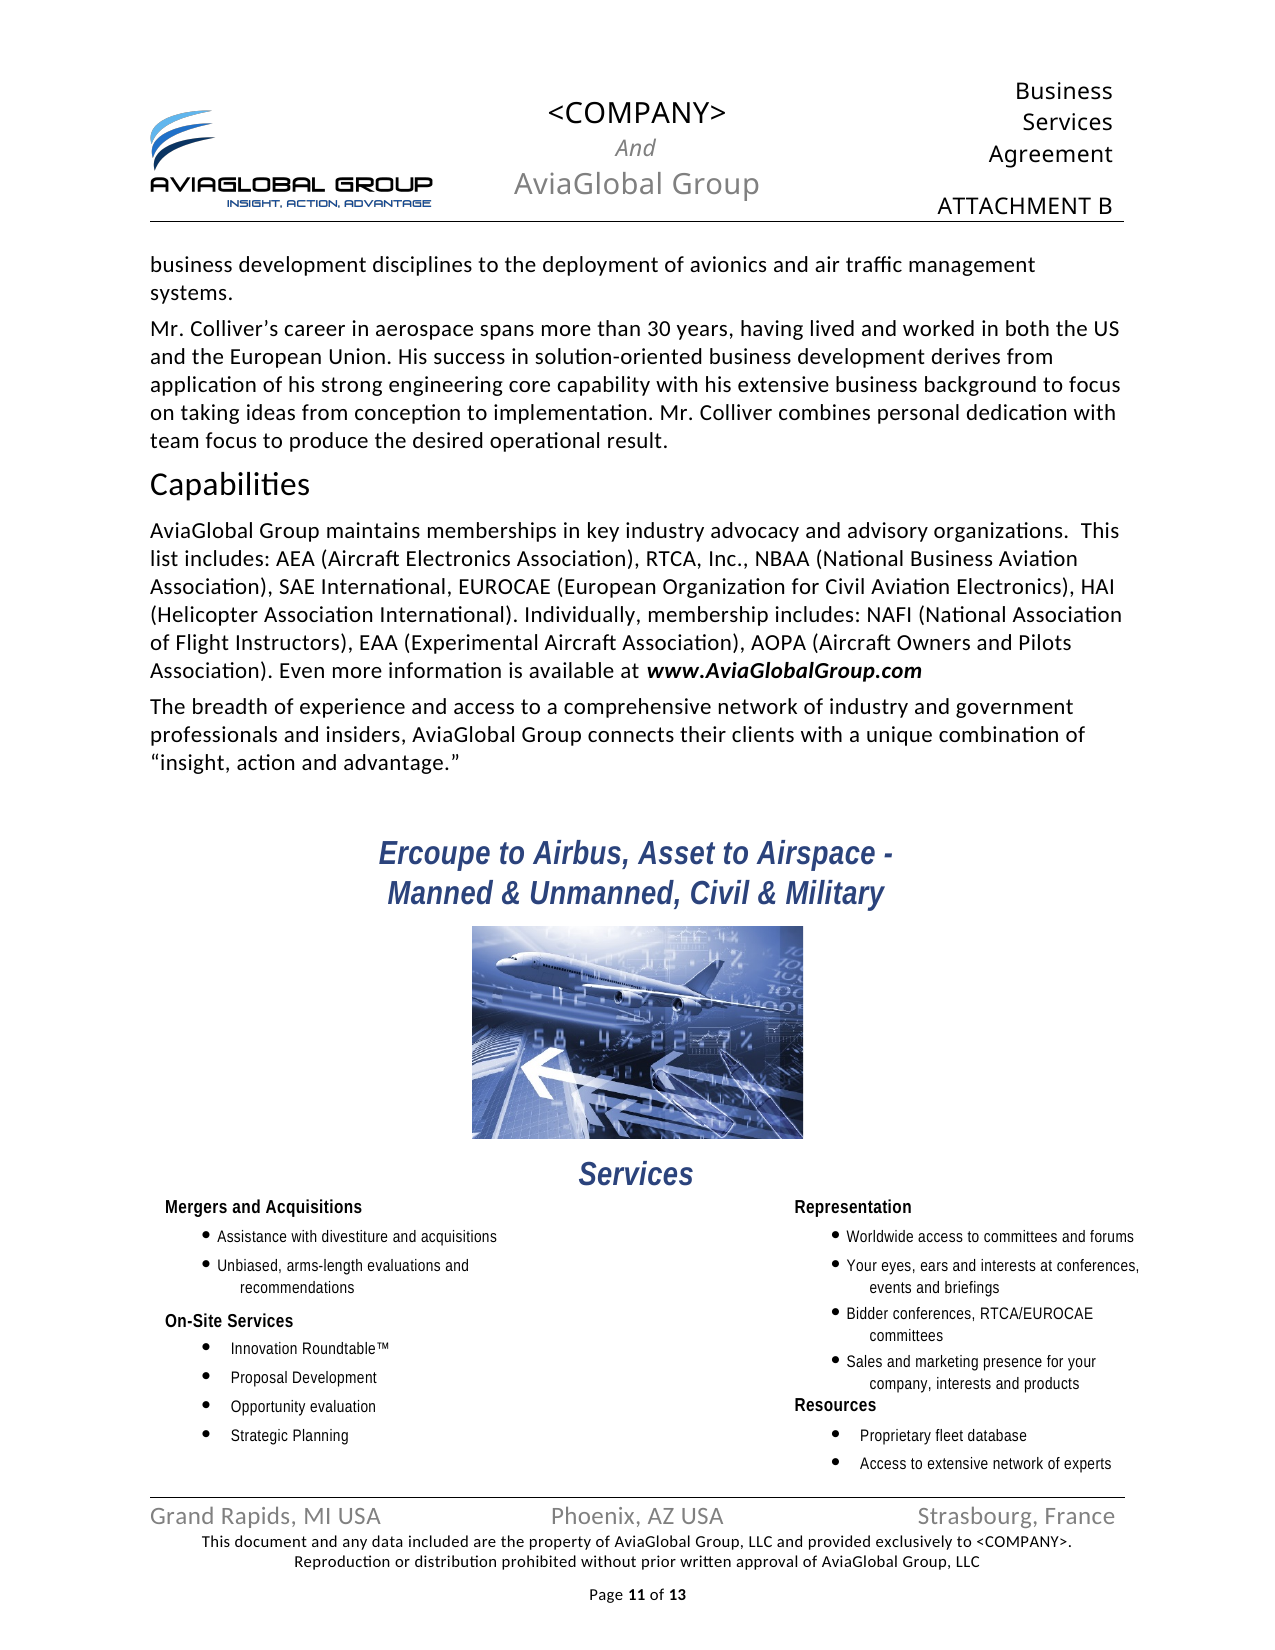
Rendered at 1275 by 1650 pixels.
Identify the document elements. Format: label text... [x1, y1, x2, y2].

text The breadth of experience and access to a comprehensive network of industry and government professionals and insiders, AviaGlobal Group connects their clients with a unique combination of “insight, action and advantage.” [150, 692, 1125, 776]
text AviaGlobal Group maintains memberships in key industry advocacy and advisory organizations. This list includes: AEA (Aircraft Electronics Association), RTCA, Inc., NBAA (National Business Aviation Association), SAE International, EUROCAE (European Organization for Civil Aviation Electronics), HAI (Helicopter Association International). Individually, membership includes: NAFI (National Association of Flight Instructors), EAA (Experimental Aircraft Association), AOPA (Aircraft Owners and Pilots Association). Even more information is available at www.AviaGlobalGroup.com [150, 516, 1125, 684]
text Mr. Colliver’s career in aerospace spans more than 30 years, having lived and worked in both the US and the European Union. His success in solution-oriented business development derives from application of his strong engineering core capability with his extensive business background to focus on taking ideas from conception to implementation. Mr. Colliver combines personal dedication with team focus to produce the desired operational result. [150, 314, 1125, 454]
picture [472, 926, 804, 1139]
picture [136, 99, 449, 217]
text Capabilities [150, 463, 1125, 503]
